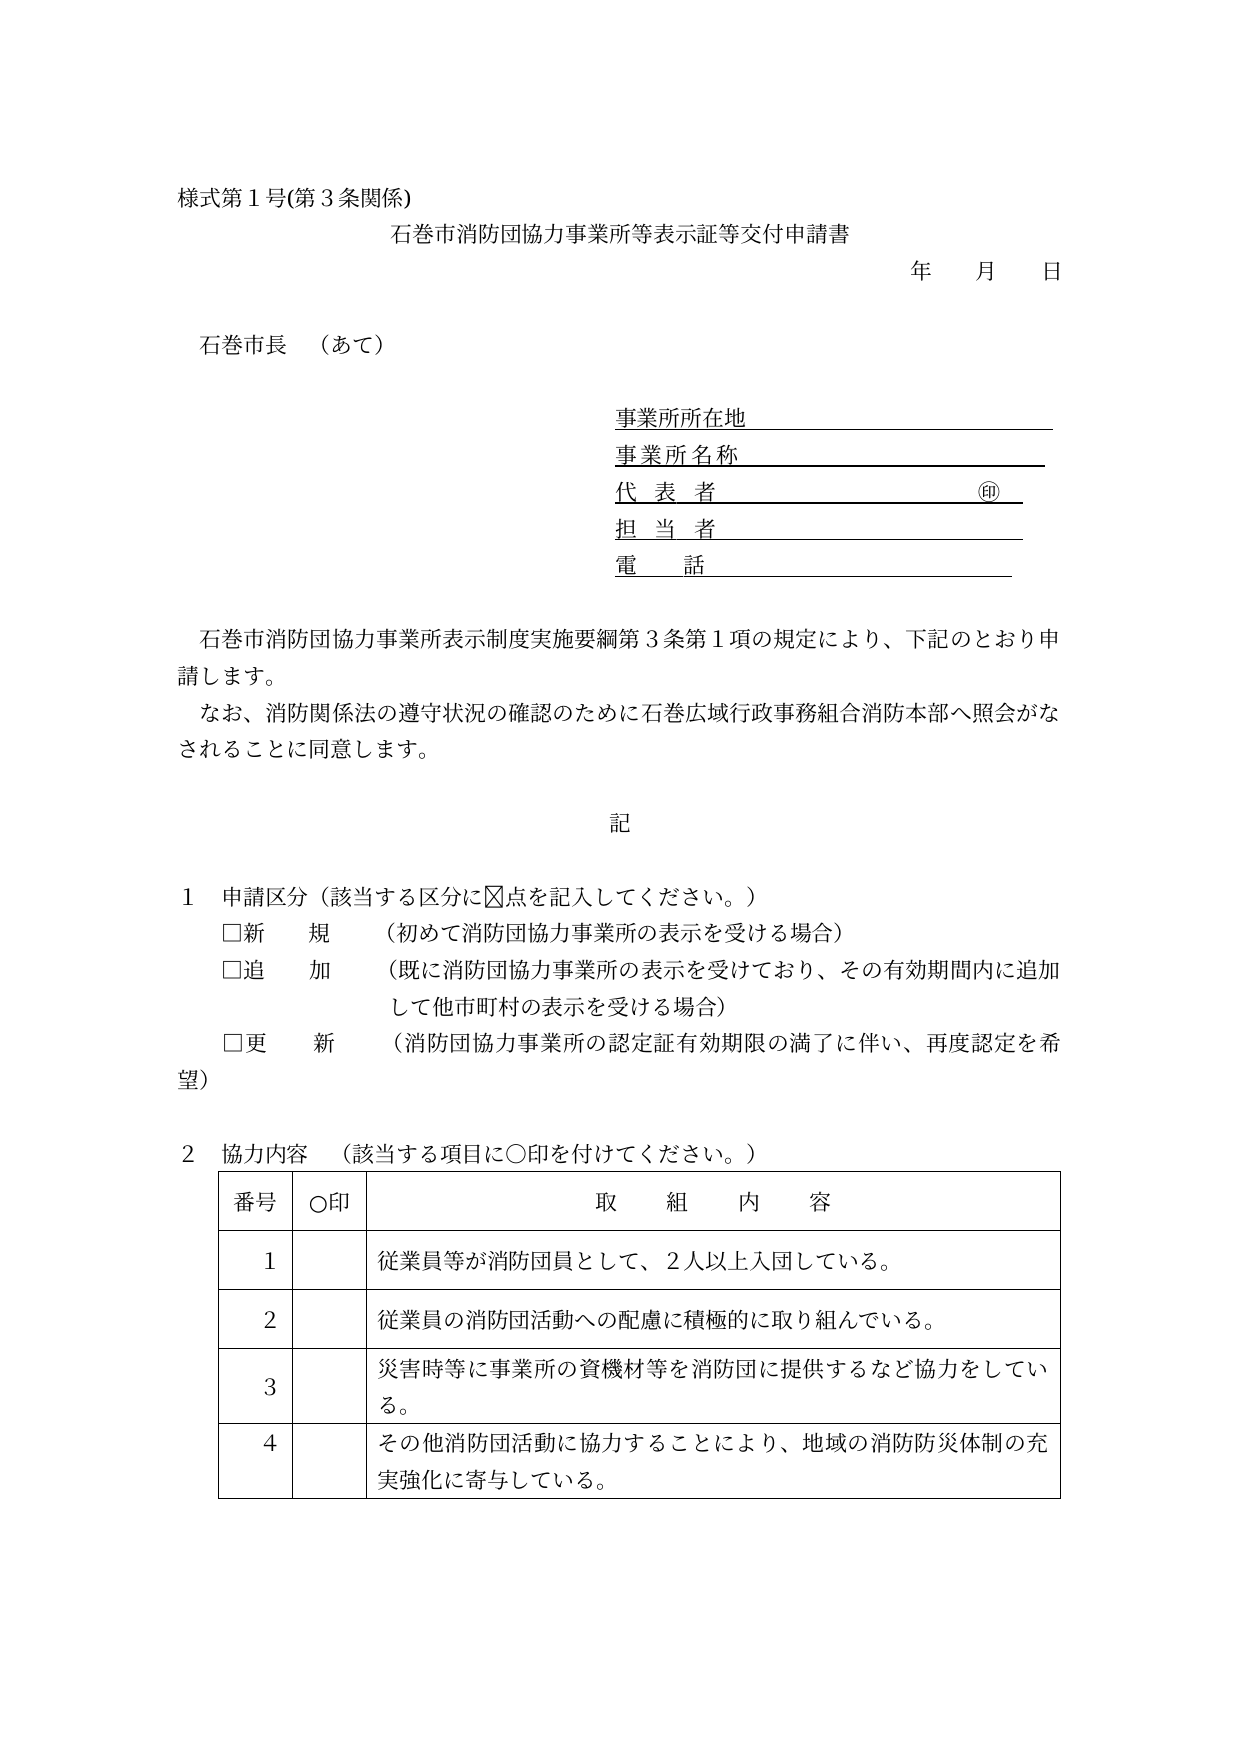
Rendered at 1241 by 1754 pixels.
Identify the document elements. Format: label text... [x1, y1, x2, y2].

text 担当者 [177, 509, 1063, 546]
table_cell 従業員等が消防団員として、２人以上入団している。 [367, 1231, 1060, 1289]
text □新 規 （初めて消防団協力事業所の表示を受ける場合） [177, 914, 1063, 951]
table_cell １ [219, 1231, 292, 1289]
table_cell その他消防団活動に協力することにより、地域の消防防災体制の充実強化に寄与している。 [367, 1424, 1060, 1497]
text 様式第１号(第３条関係) [177, 178, 1063, 215]
table_cell [293, 1424, 366, 1497]
text なお、消防関係法の遵守状況の確認のために石巻広域行政事務組合消防本部へ照会がなされることに同意します。 [177, 693, 1063, 767]
text 代表者 ㊞ [177, 472, 1063, 509]
text □追 加 （既に消防団協力事業所の表示を受けており、その有効期間内に追加して他市町村の表示を受ける場合） [177, 951, 1063, 1024]
text □更 新 （消防団協力事業所の認定証有効期限の満了に伴い、再度認定を希望） [177, 1024, 1063, 1098]
table_cell 災害時等に事業所の資機材等を消防団に提供するなど協力をしている。 [367, 1349, 1060, 1423]
table_cell ４ [219, 1424, 292, 1497]
text ２ 協力内容 （該当する項目に○印を付けてください。） [177, 1134, 1063, 1171]
table_cell [293, 1290, 366, 1348]
text 石巻市消防団協力事業所等表示証等交付申請書 [177, 215, 1063, 252]
table_cell 従業員の消防団活動への配慮に積極的に取り組んでいる。 [367, 1290, 1060, 1348]
text 石巻市長 （あて） [177, 325, 1063, 362]
text 事業所所在地 [177, 399, 1063, 436]
table_header ○印 [293, 1172, 366, 1230]
text 電話 [177, 546, 1063, 583]
text 石巻市消防団協力事業所表示制度実施要綱第３条第１項の規定により、下記のとおり申請します。 [177, 619, 1063, 693]
table_cell ２ [219, 1290, 292, 1348]
text 年 月 日 [177, 252, 1063, 289]
table_cell ３ [219, 1349, 292, 1423]
text １ 申請区分（該当する区分に点を記入してください。） [177, 877, 1063, 914]
table_header 番号 [219, 1172, 292, 1230]
text 記 [177, 803, 1063, 840]
table_cell [293, 1349, 366, 1423]
text 事業所名称 [177, 436, 1063, 472]
table_cell [293, 1231, 366, 1289]
table_header 取 組 内 容 [367, 1172, 1060, 1230]
